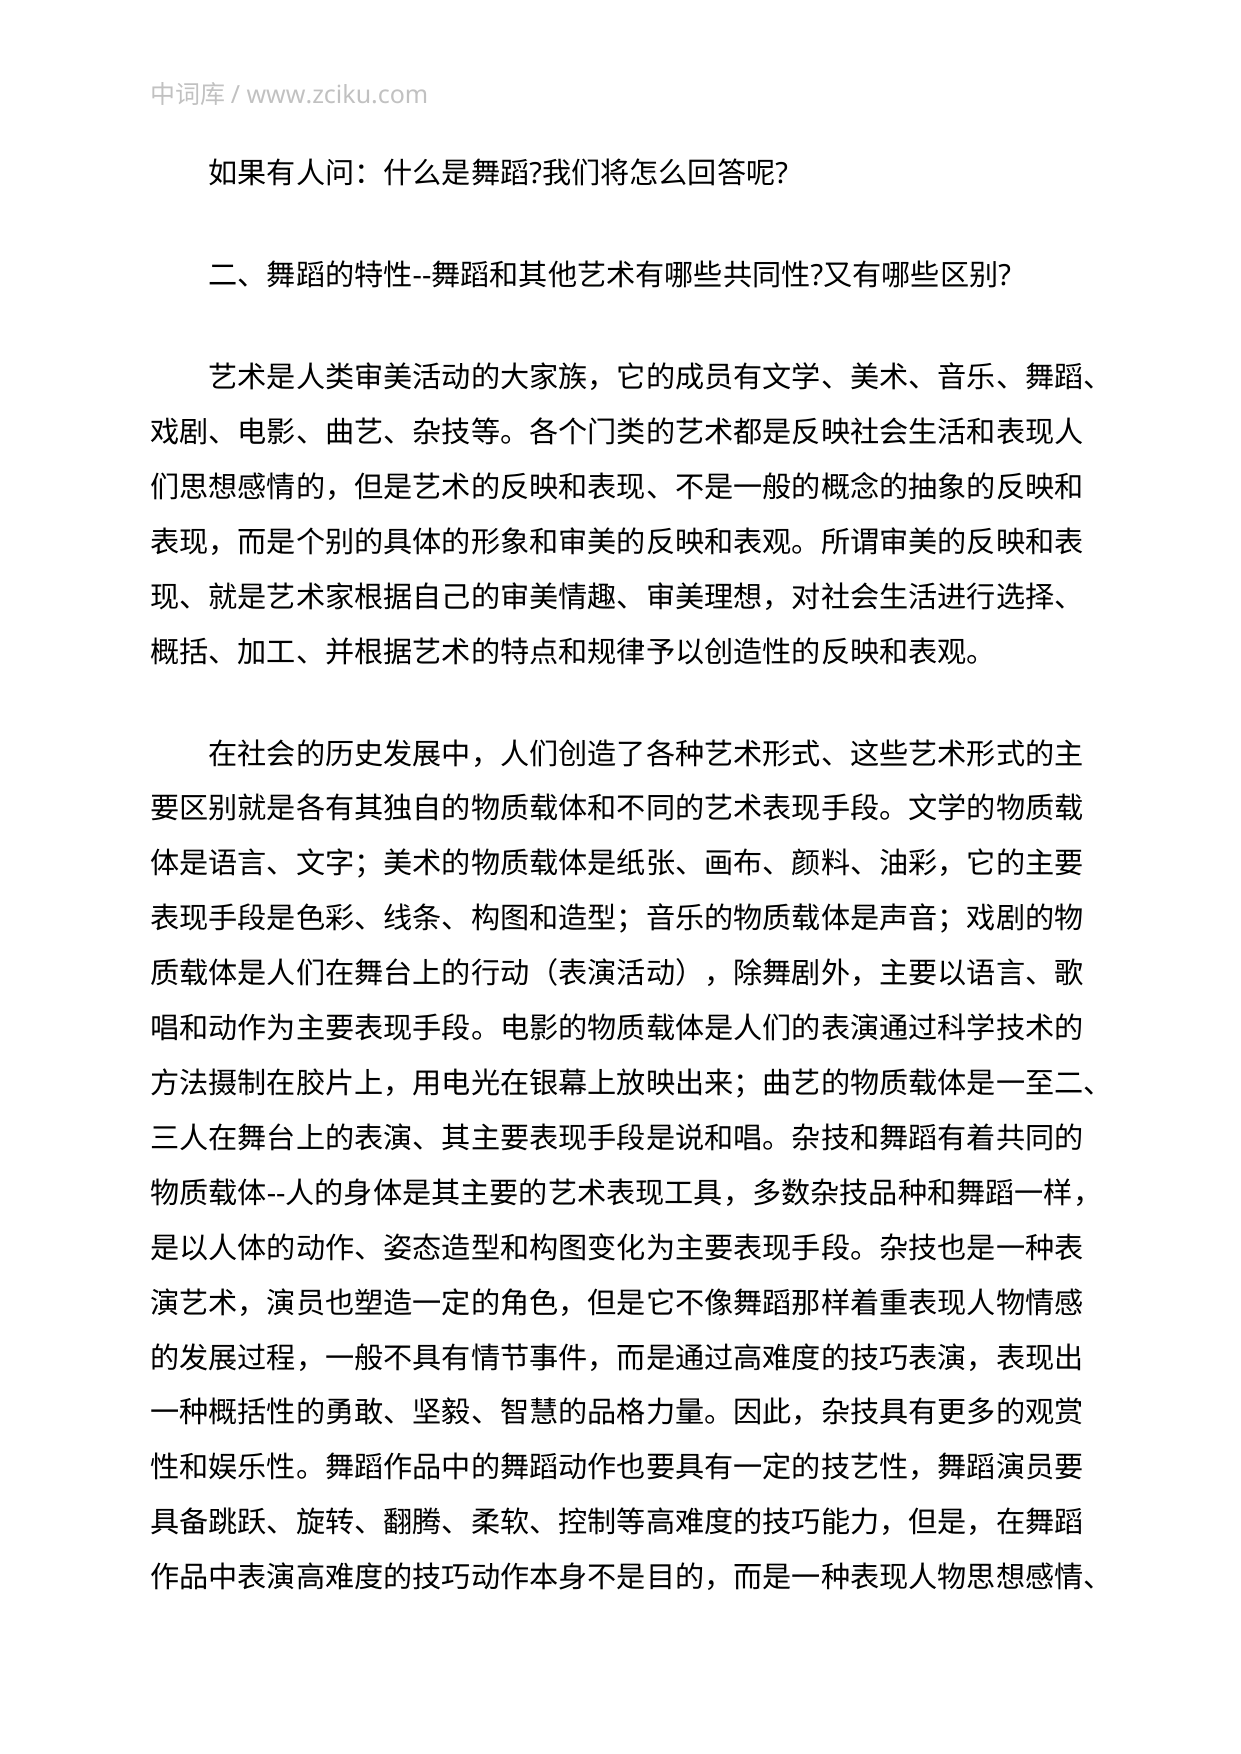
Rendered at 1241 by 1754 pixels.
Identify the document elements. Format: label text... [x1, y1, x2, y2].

text 二、舞蹈的特性--舞蹈和其他艺术有哪些共同性?又有哪些区别? [150, 252, 1090, 294]
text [150, 730, 1090, 1596]
text 艺术是人类审美活动的大家族，它的成员有文学、美术、音乐、舞蹈、戏剧、电影、曲艺、杂技等。各个门类的艺术都是反映社会生活和表现人们思想感情的，但是艺术的反映和表现、不是一般的概念的抽象的反映和表现，而是个别的具体的形象和审美的反映和表观。所谓审美的反映和表现、就是艺术家根据自己的审美情趣、审美理想，对社会生活进行选择、概括、加工、并根据艺术的特点和规律予以创造性的反映和表观。 [150, 354, 1090, 671]
text 如果有人问：什么是舞蹈?我们将怎么回答呢? [150, 150, 1090, 192]
